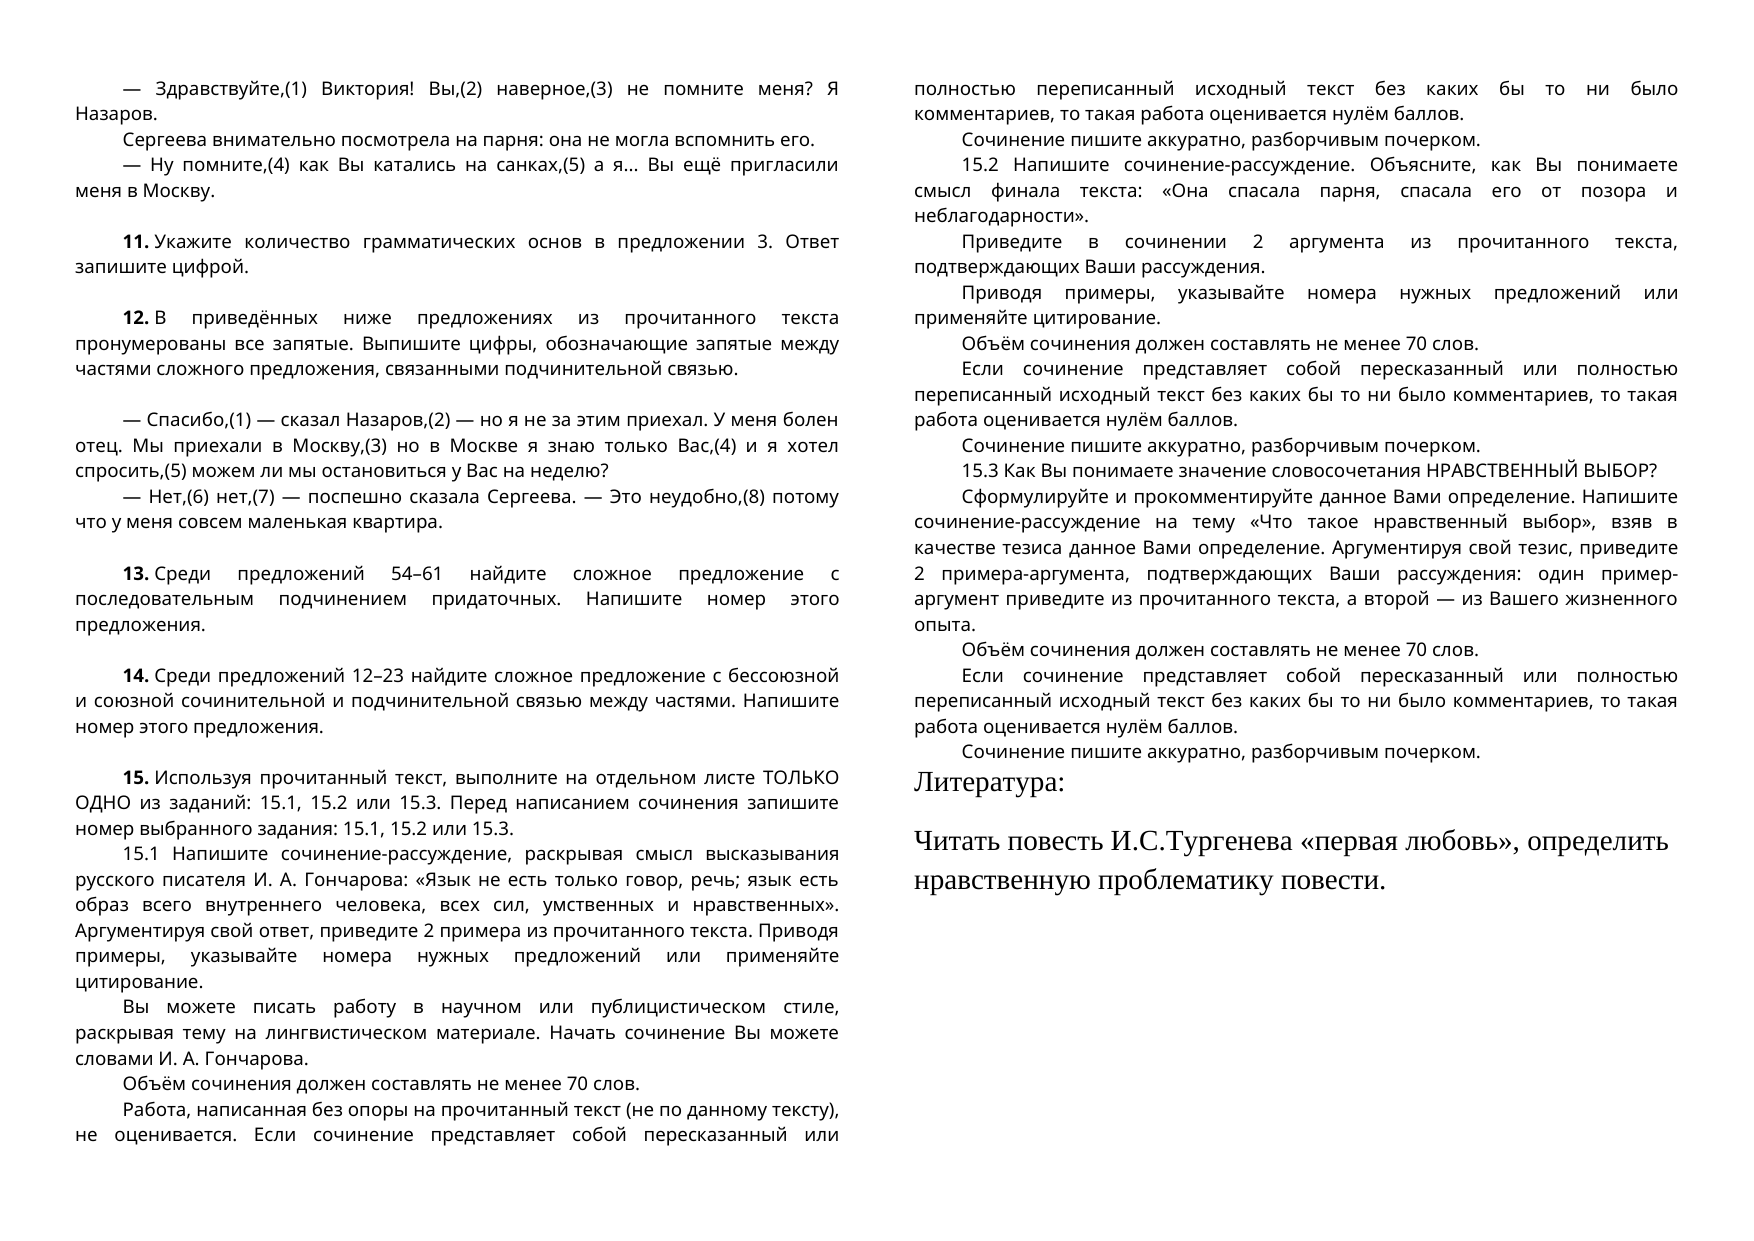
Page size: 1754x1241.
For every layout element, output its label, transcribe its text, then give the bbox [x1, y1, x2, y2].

text Сформулируйте и прокомментируйте данное Вами определение. Напишите сочинение-рассуждение на тему «Что такое нравственный выбор», взяв в качестве тезиса данное Вами определение. Аргументируя свой тезис, приведите 2 примера-аргумента, подтверждающих Ваши рассуждения: один пример-аргумент приведите из прочитанного текста, а второй — из Вашего жизненного опыта. [914, 483, 1679, 636]
text Если сочинение представляет собой пересказанный или полностью переписанный исходный текст без каких бы то ни было комментариев, то такая работа оценивается нулём баллов. [914, 662, 1679, 738]
text Литература: [914, 764, 1679, 798]
text 15.1 Напишите сочинение-рассуждение, раскрывая смысл высказывания русского писателя И. А. Гончарова: «Язык не есть только говор, речь; язык есть образ всего внутреннего человека, всех сил, умственных и нравственных». Аргументируя свой ответ, приведите 2 примера из прочитанного текста. Приводя примеры, указывайте номера нужных предложений или применяйте цитирование. [75, 841, 840, 994]
text — Здравствуйте,(1) Виктория! Вы,(2) наверное,(3) не помните меня? Я Назаров. [75, 75, 840, 126]
text — Спасибо,(1) — сказал Назаров,(2) — но я не за этим приехал. У меня болен отец. Мы приехали в Москву,(3) но в Москве я знаю только Вас,(4) и я хотел спросить,(5) можем ли мы остановиться у Вас на неделю? [75, 407, 840, 483]
text 14. Среди предложений 12–23 найдите сложное предложение с бессоюзной и союзной сочинительной и подчинительной связью между частями. Напишите номер этого предложения. [75, 662, 840, 738]
text 12. В приведённых ниже предложениях из прочитанного текста пронумерованы все запятые. Выпишите цифры, обозначающие запятые между частями сложного предложения, связанными подчинительной связью. [75, 305, 840, 381]
text Приведите в сочинении 2 аргумента из прочитанного текста, подтверждающих Ваши рассуждения. [914, 228, 1679, 279]
text Читать повесть И.С.Тургенева «первая любовь», определить нравственную проблематику повести. [914, 823, 1679, 896]
text 11. Укажите количество грамматических основ в предложении 3. Ответ запишите цифрой. [75, 228, 840, 279]
text 15. Используя прочитанный текст, выполните на отдельном листе ТОЛЬКО ОДНО из заданий: 15.1, 15.2 или 15.3. Перед написанием сочинения запишите номер выбранного задания: 15.1, 15.2 или 15.3. [75, 764, 840, 841]
text Объём сочинения должен составлять не менее 70 слов. [914, 330, 1679, 356]
text Если сочинение представляет собой пересказанный или полностью переписанный исходный текст без каких бы то ни было комментариев, то такая работа оценивается нулём баллов. [914, 356, 1679, 432]
text Сочинение пишите аккуратно, разборчивым почерком. [914, 738, 1679, 764]
text Приводя примеры, указывайте номера нужных предложений или применяйте цитирование. [914, 279, 1679, 330]
text Объём сочинения должен составлять не менее 70 слов. [914, 636, 1679, 662]
text Сергеева внимательно посмотрела на парня: она не могла вспомнить его. [75, 126, 840, 152]
text Объём сочинения должен составлять не менее 70 слов. [75, 1070, 840, 1096]
text — Ну помните,(4) как Вы катались на санках,(5) а я... Вы ещё пригласили меня в Москву. [75, 152, 840, 203]
text Работа, написанная без опоры на прочитанный текст (не по данному тексту), не оценивается. Если сочинение представляет собой пересказанный или полностью переписанный исходный текст без каких бы то ни было комментариев, то такая работа оценивается нулём баллов. [914, 75, 1679, 126]
text Сочинение пишите аккуратно, разборчивым почерком. [914, 432, 1679, 458]
text — Нет,(6) нет,(7) — поспешно сказала Сергеева. — Это неудобно,(8) потому что у меня совсем маленькая квартира. [75, 483, 840, 534]
text 15.3 Как Вы понимаете значение словосочетания НРАВСТВЕННЫЙ ВЫБОР? [914, 458, 1679, 483]
text 15.2 Напишите сочинение-рассуждение. Объясните, как Вы понимаете смысл финала текста: «Она спасала парня, спасала его от позора и неблагодарности». [914, 152, 1679, 228]
text Работа, написанная без опоры на прочитанный текст (не по данному тексту), не оценивается. Если сочинение представляет собой пересказанный или полностью переписанный исходный текст без каких бы то ни было комментариев, то такая работа оценивается нулём баллов. [75, 1096, 840, 1147]
text 13. Среди предложений 54–61 найдите сложное предложение с последовательным подчинением придаточных. Напишите номер этого предложения. [75, 560, 840, 636]
text Вы можете писать работу в научном или публицистическом стиле, раскрывая тему на лингвистическом материале. Начать сочинение Вы можете словами И. А. Гончарова. [75, 994, 840, 1070]
text Сочинение пишите аккуратно, разборчивым почерком. [914, 126, 1679, 152]
